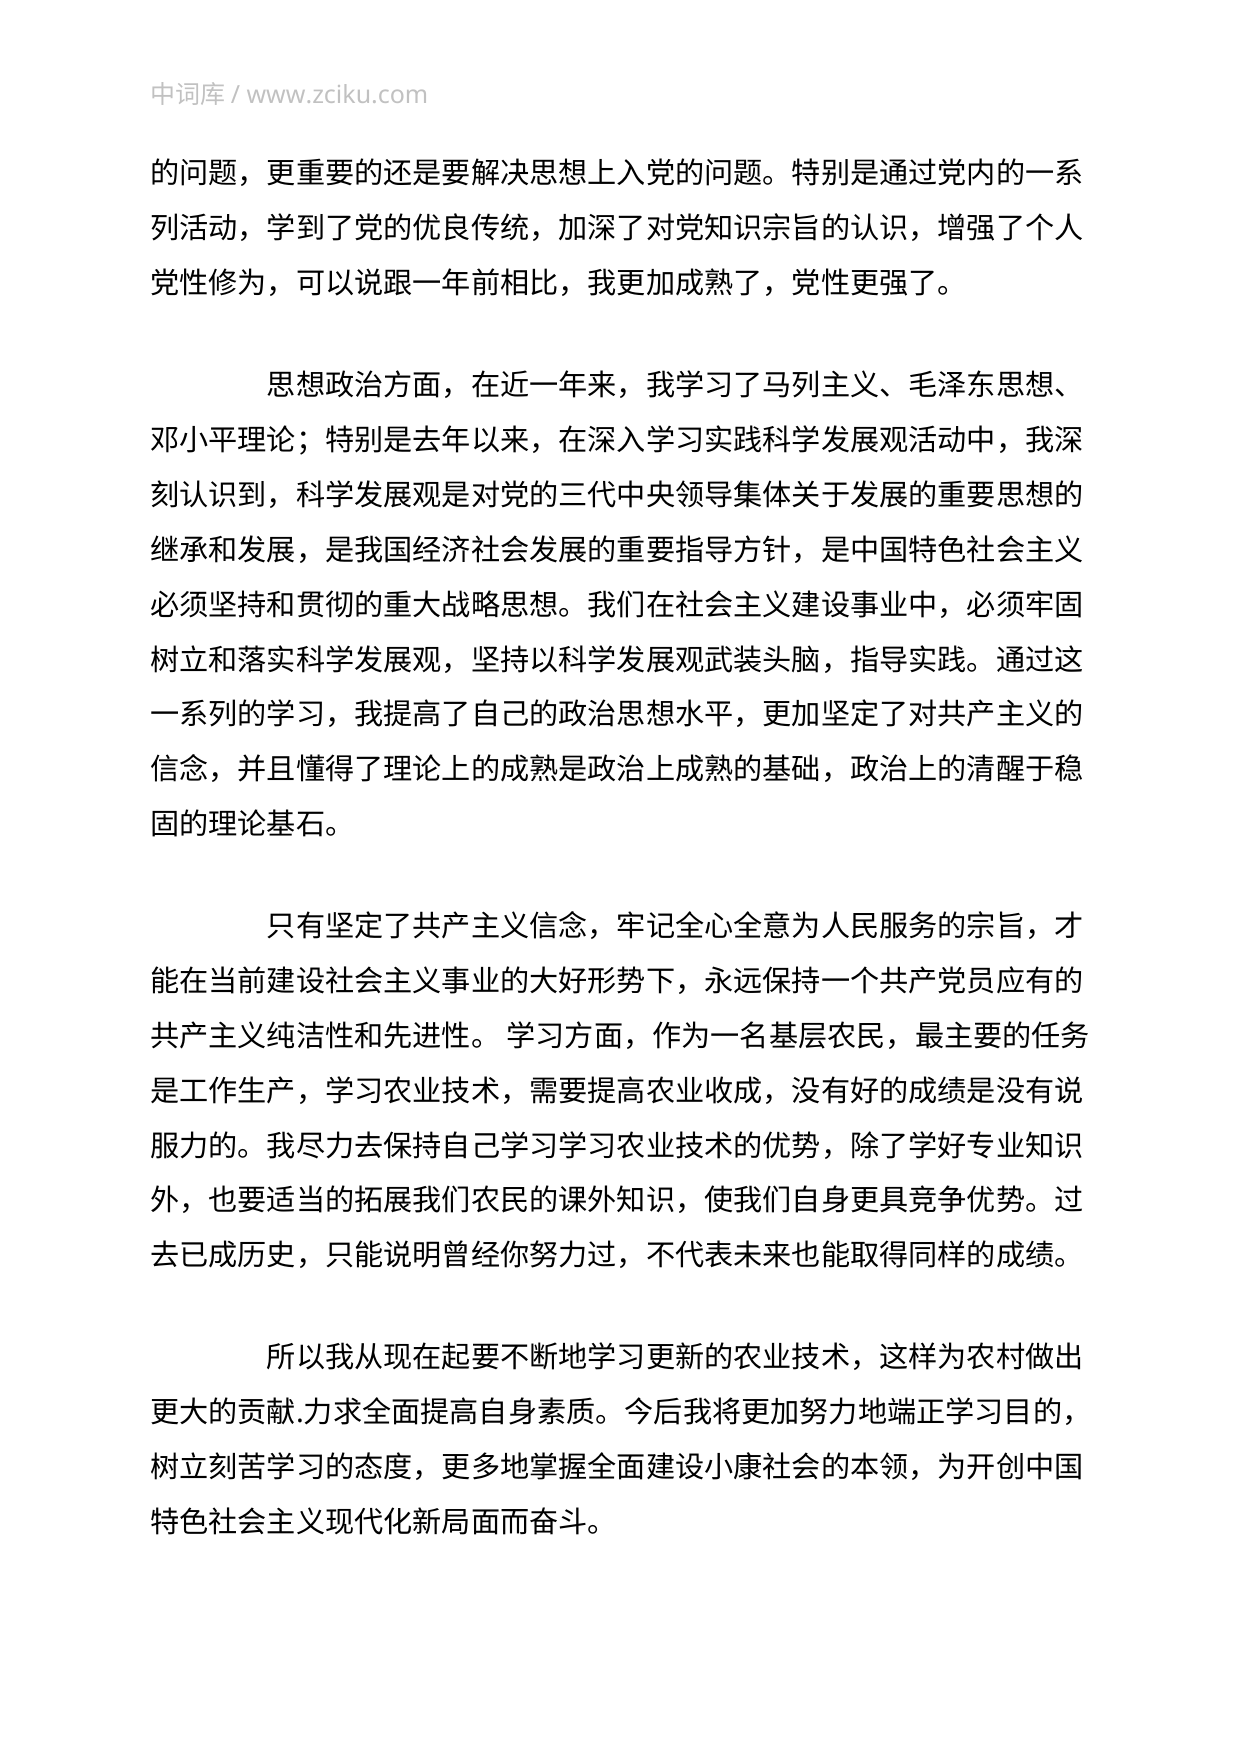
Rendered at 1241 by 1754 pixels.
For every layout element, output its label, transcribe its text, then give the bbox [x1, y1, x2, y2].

text 只有坚定了共产主义信念，牢记全心全意为人民服务的宗旨，才能在当前建设社会主义事业的大好形势下，永远保持一个共产党员应有的共产主义纯洁性和先进性。 学习方面，作为一名基层农民，最主要的任务是工作生产，学习农业技术，需要提高农业收成，没有好的成绩是没有说服力的。我尽力去保持自己学习学习农业技术的优势，除了学好专业知识外，也要适当的拓展我们农民的课外知识，使我们自身更具竞争优势。过去已成历史，只能说明曾经你努力过，不代表未来也能取得同样的成绩。 [150, 902, 1090, 1274]
text 所以我从现在起要不断地学习更新的农业技术，这样为农村做出更大的贡献.力求全面提高自身素质。今后我将更加努力地端正学习目的，树立刻苦学习的态度，更多地掌握全面建设小康社会的本领，为开创中国特色社会主义现代化新局面而奋斗。 [150, 1334, 1090, 1541]
text 思想政治方面，在近一年来，我学习了马列主义、毛泽东思想、邓小平理论；特别是去年以来，在深入学习实践科学发展观活动中，我深刻认识到，科学发展观是对党的三代中央领导集体关于发展的重要思想的继承和发展，是我国经济社会发展的重要指导方针，是中国特色社会主义必须坚持和贯彻的重大战略思想。我们在社会主义建设事业中，必须牢固树立和落实科学发展观，坚持以科学发展观武装头脑，指导实践。通过这一系列的学习，我提高了自己的政治思想水平，更加坚定了对共产主义的信念，并且懂得了理论上的成熟是政治上成熟的基础，政治上的清醒于稳固的理论基石。 [150, 362, 1090, 843]
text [150, 150, 1090, 302]
